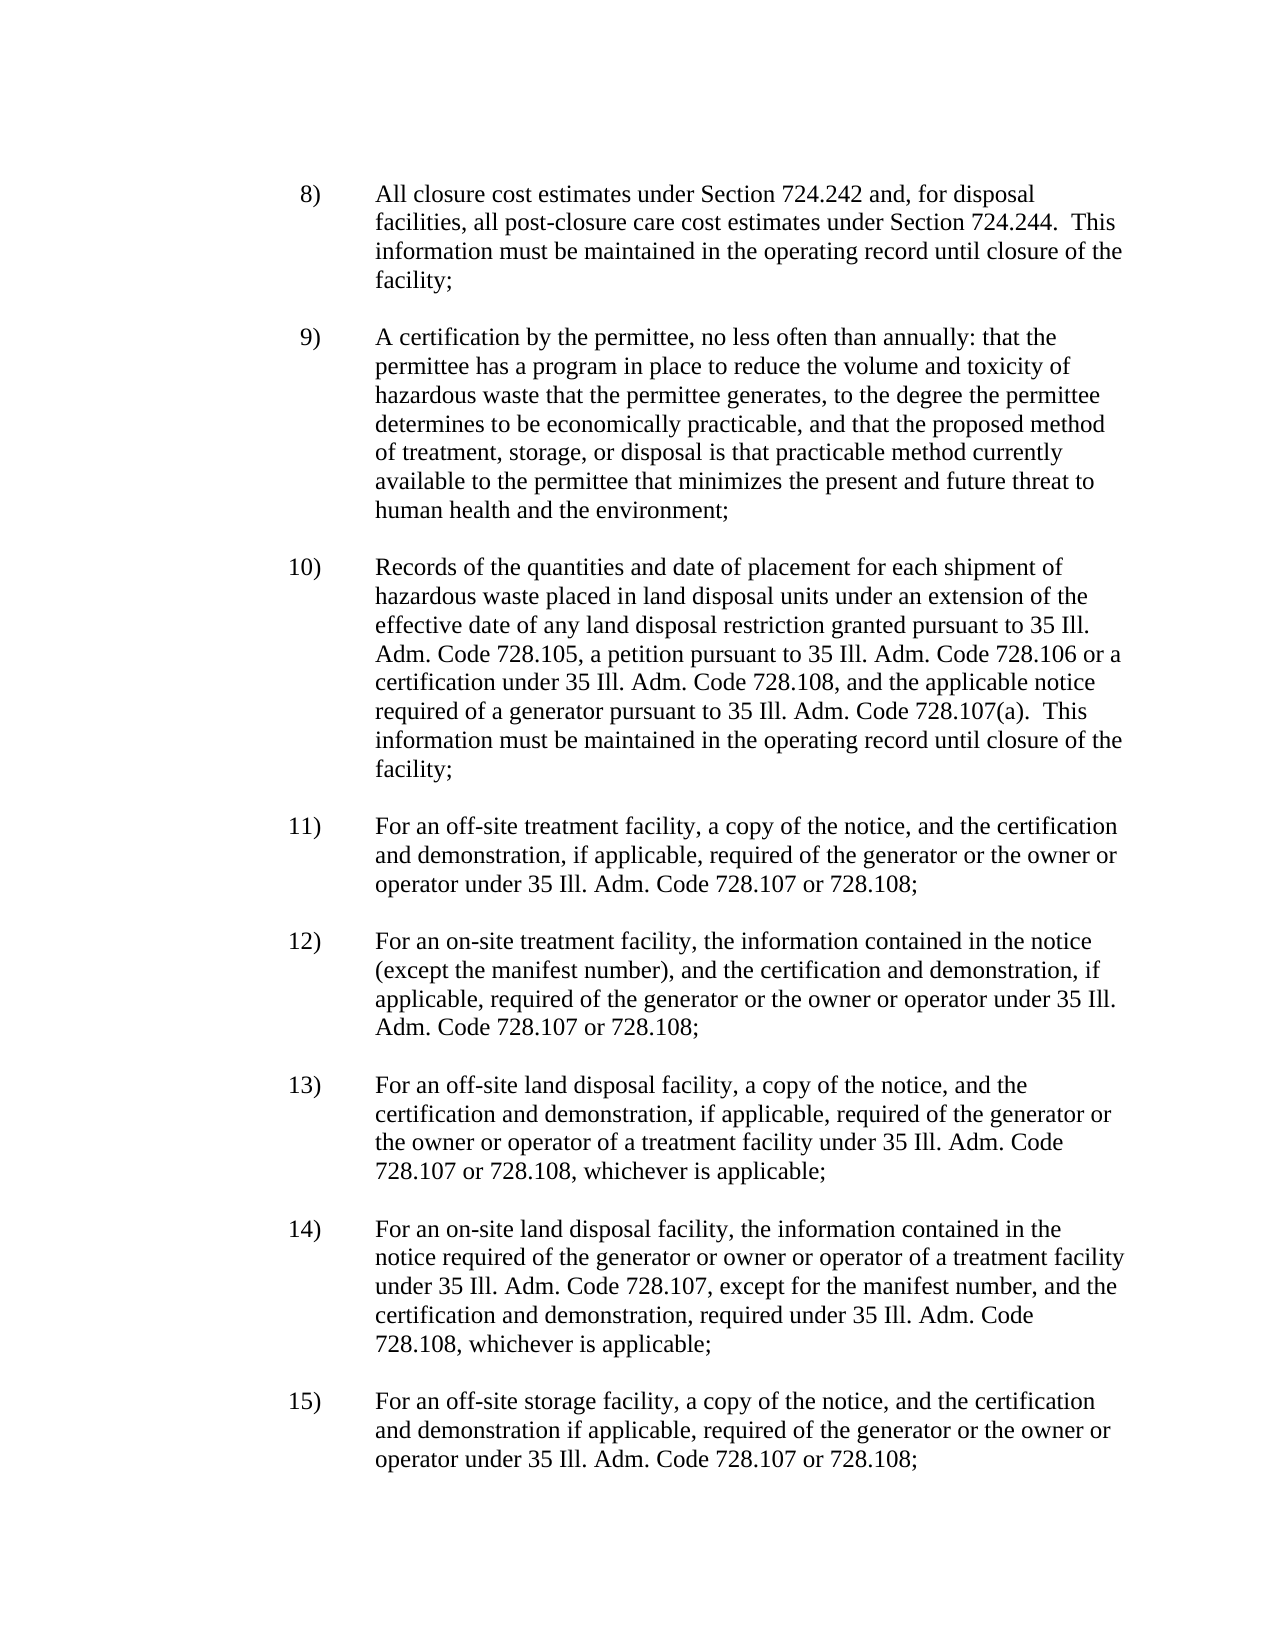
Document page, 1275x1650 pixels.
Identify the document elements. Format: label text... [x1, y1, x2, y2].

text 9) A certification by the permittee, no less often than annually: that the permittee has a program in place to reduce the volume and toxicity of hazardous waste that the permittee generates, to the degree the permittee determines to be economically practicable, and that the proposed method of treatment, storage, or disposal is that practicable method currently available to the permittee that minimizes the present and future threat to human health and the environment; [300, 322, 1125, 524]
text 14) For an on-site land disposal facility, the information contained in the notice required of the generator or owner or operator of a treatment facility under 35 Ill. Adm. Code 728.107, except for the manifest number, and the certification and demonstration, required under 35 Ill. Adm. Code 728.108, whichever is applicable; [288, 1214, 1125, 1357]
text 8) All closure cost estimates under Section 724.242 and, for disposal facilities, all post-closure care cost estimates under Section 724.244. This information must be maintained in the operating record until closure of the facility; [300, 179, 1125, 294]
text 13) For an off-site land disposal facility, a copy of the notice, and the certification and demonstration, if applicable, required of the generator or the owner or operator of a treatment facility under 35 Ill. Adm. Code 728.107 or 728.108, whichever is applicable; [288, 1070, 1125, 1185]
text 11) For an off-site treatment facility, a copy of the notice, and the certification and demonstration, if applicable, required of the generator or the owner or operator under 35 Ill. Adm. Code 728.107 or 728.108; [288, 811, 1125, 897]
text 15) For an off-site storage facility, a copy of the notice, and the certification and demonstration if applicable, required of the generator or the owner or operator under 35 Ill. Adm. Code 728.107 or 728.108; [288, 1386, 1125, 1472]
text 10) Records of the quantities and date of placement for each shipment of hazardous waste placed in land disposal units under an extension of the effective date of any land disposal restriction granted pursuant to 35 Ill. Adm. Code 728.105, a petition pursuant to 35 Ill. Adm. Code 728.106 or a certification under 35 Ill. Adm. Code 728.108, and the applicable notice required of a generator pursuant to 35 Ill. Adm. Code 728.107(a). This information must be maintained in the operating record until closure of the facility; [288, 552, 1125, 782]
text 12) For an on-site treatment facility, the information contained in the notice (except the manifest number), and the certification and demonstration, if applicable, required of the generator or the owner or operator under 35 Ill. Adm. Code 728.107 or 728.108; [288, 926, 1125, 1041]
